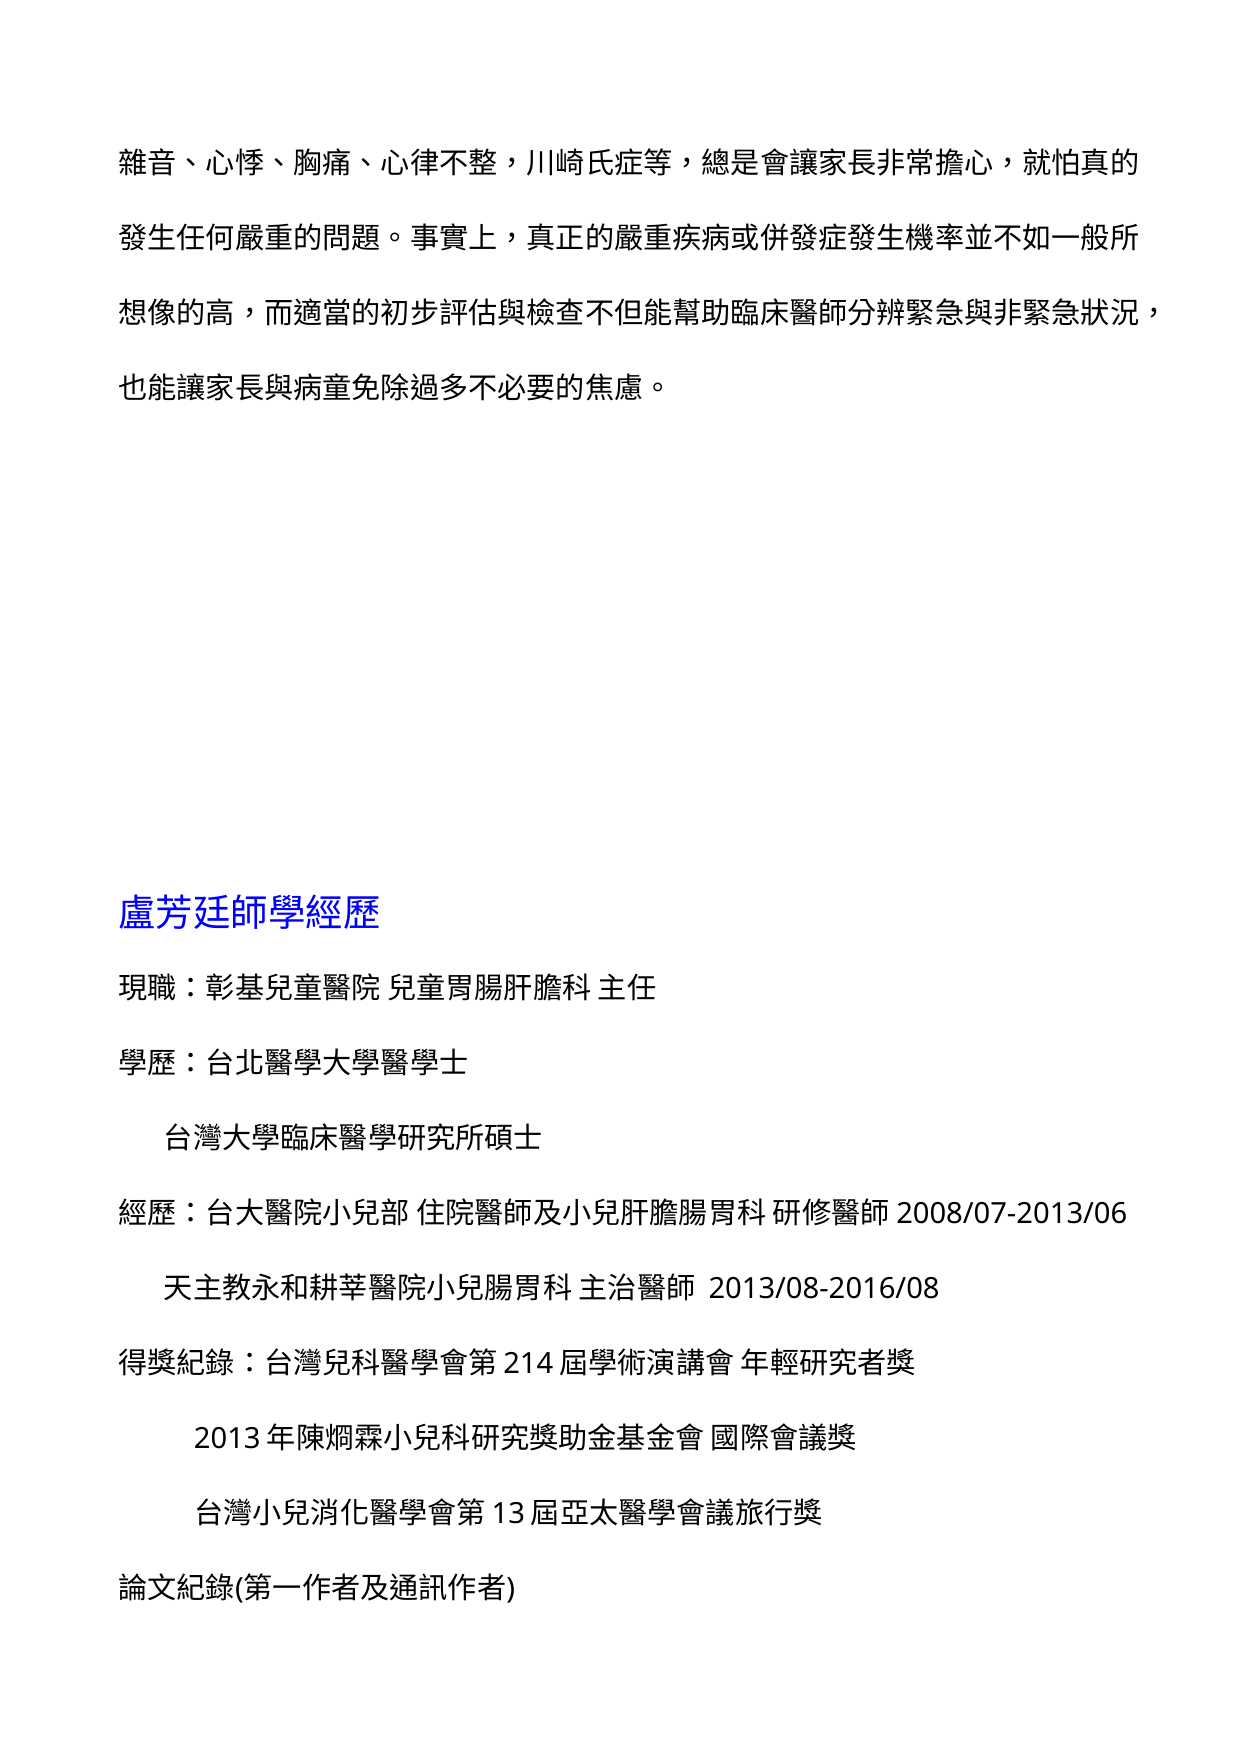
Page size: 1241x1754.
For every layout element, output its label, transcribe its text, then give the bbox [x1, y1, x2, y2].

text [118, 123, 1152, 289]
text 盧芳廷師學經歷 [118, 873, 1152, 948]
text 得獎紀錄：台灣兒科醫學會第214屆學術演講會 年輕研究者獎 [118, 1323, 1152, 1398]
text 學歷：台北醫學大學醫學士 [118, 1023, 1152, 1098]
text 台灣小兒消化醫學會第13屆亞太醫學會議旅行獎 [118, 1473, 1152, 1548]
text 現職：彰基兒童醫院 兒童胃腸肝膽科 主任 [118, 948, 1152, 1023]
text 台灣大學臨床醫學研究所碩士 [118, 1098, 1152, 1173]
text 經歷：台大醫院小兒部 住院醫師及小兒肝膽腸胃科 研修醫師 2008/07-2013/06 [118, 1173, 1152, 1248]
text 2013年陳烱霖小兒科研究獎助金基金會 國際會議獎 [118, 1398, 1152, 1473]
text 論文紀錄(第一作者及通訊作者) [118, 1548, 1152, 1623]
text 天主教永和耕莘醫院小兒腸胃科 主治醫師 2013/08-2016/08 [118, 1248, 1152, 1323]
